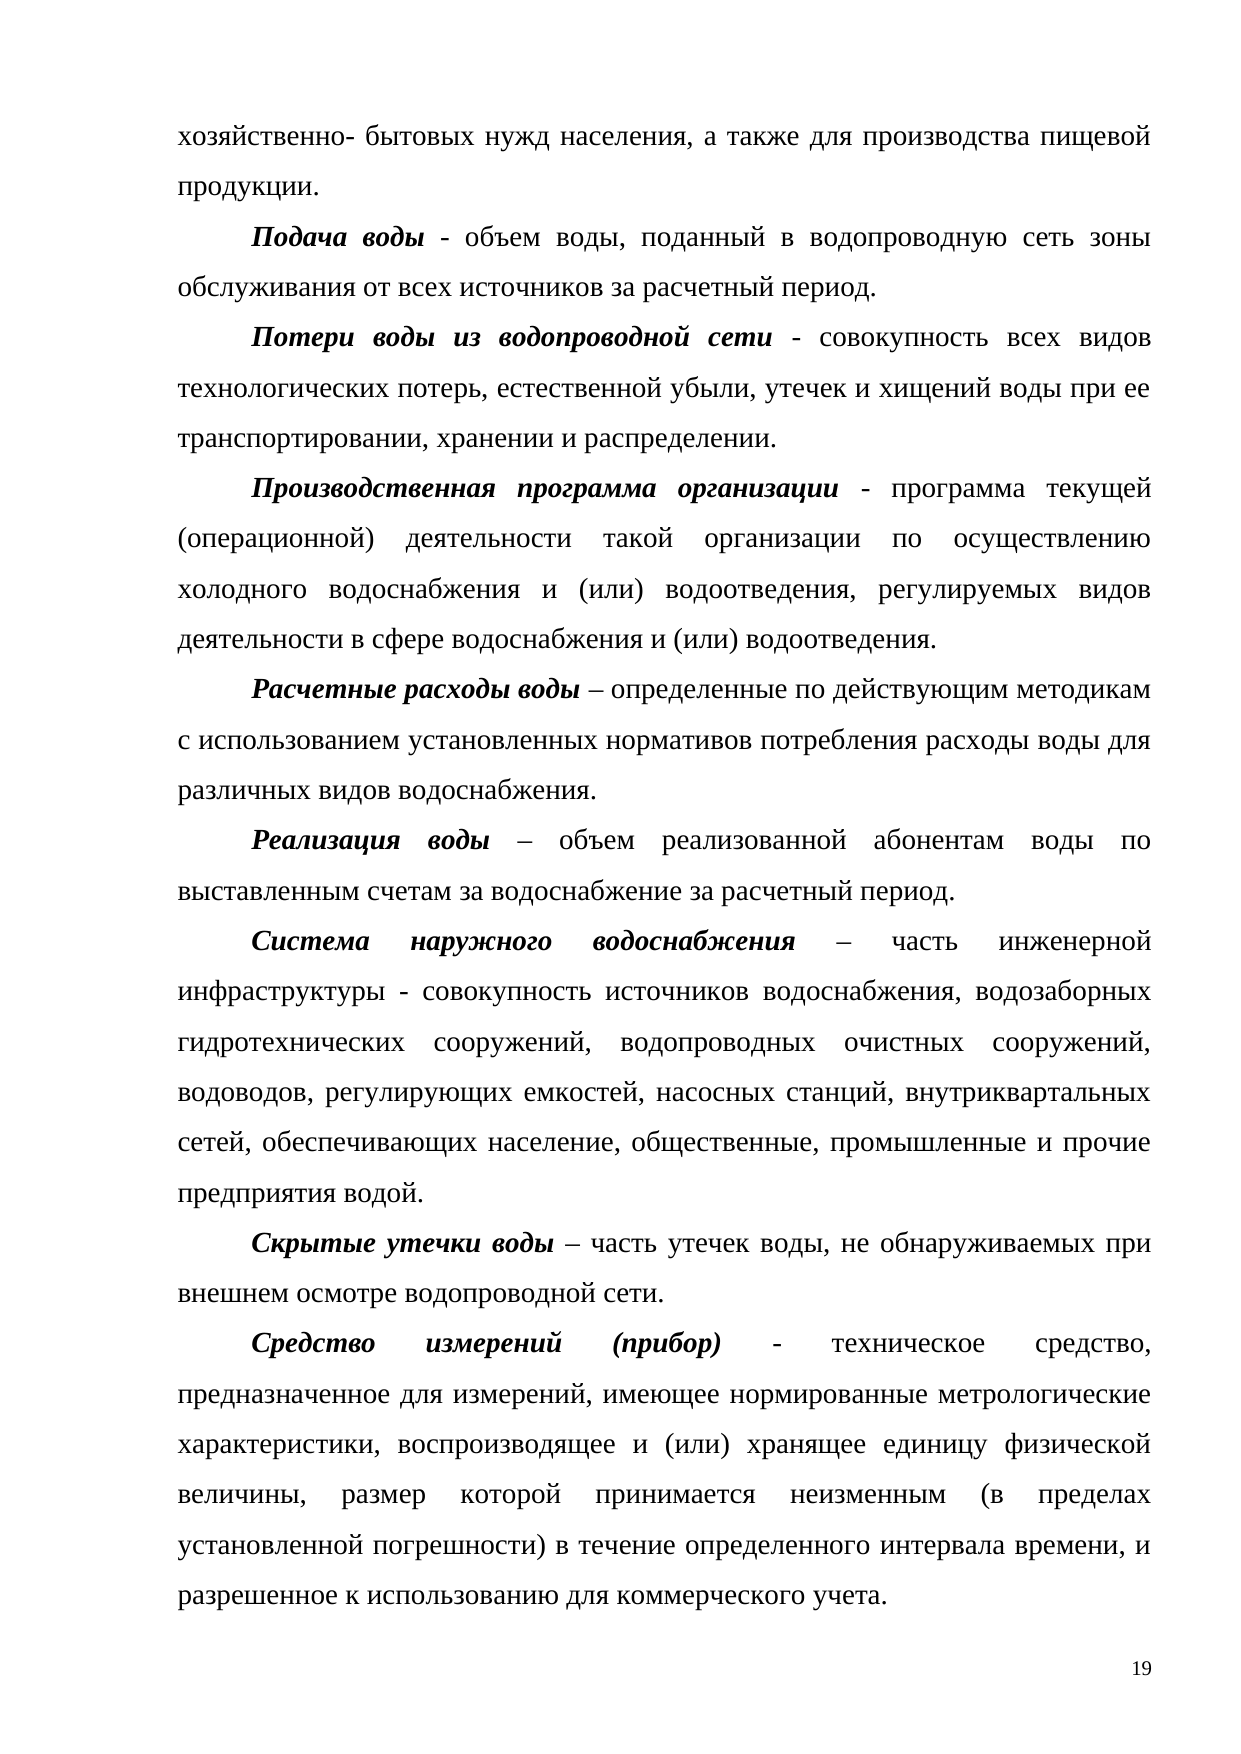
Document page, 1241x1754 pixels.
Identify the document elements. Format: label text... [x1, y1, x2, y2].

text Расчетные расходы воды – определенные по действующим методикам с использованием установленных нормативов потребления расходы воды для различных видов водоснабжения. [177, 672, 1152, 806]
text Скрытые утечки воды – часть утечек воды, не обнаруживаемых при внешнем осмотре водопроводной сети. [177, 1225, 1152, 1309]
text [177, 118, 1152, 202]
text Потери воды из водопроводной сети - совокупность всех видов технологических потерь, естественной убыли, утечек и хищений воды при ее транспортировании, хранении и распределении. [177, 319, 1152, 453]
text Средство измерений (прибор) - техническое средство, предназначенное для измерений, имеющее нормированные метрологические характеристики, воспроизводящее и (или) хранящее единицу физической величины, размер которой принимается неизменным (в пределах установленной погрешности) в течение определенного интервала времени, и разрешенное к использованию для коммерческого учета. [177, 1326, 1152, 1611]
text Реализация воды – объем реализованной абонентам воды по выставленным счетам за водоснабжение за расчетный период. [177, 822, 1152, 906]
text Система наружного водоснабжения – часть инженерной инфраструктуры - совокупность источников водоснабжения, водозаборных гидротехнических сооружений, водопроводных очистных сооружений, водоводов, регулирующих емкостей, насосных станций, внутриквартальных сетей, обеспечивающих население, общественные, промышленные и прочие предприятия водой. [177, 923, 1152, 1208]
text Производственная программа организации - программа текущей (операционной) деятельности такой организации по осуществлению холодного водоснабжения и (или) водоотведения, регулируемых видов деятельности в сфере водоснабжения и (или) водоотведения. [177, 470, 1152, 655]
text Подача воды - объем воды, поданный в водопроводную сеть зоны обслуживания от всех источников за расчетный период. [177, 219, 1152, 303]
